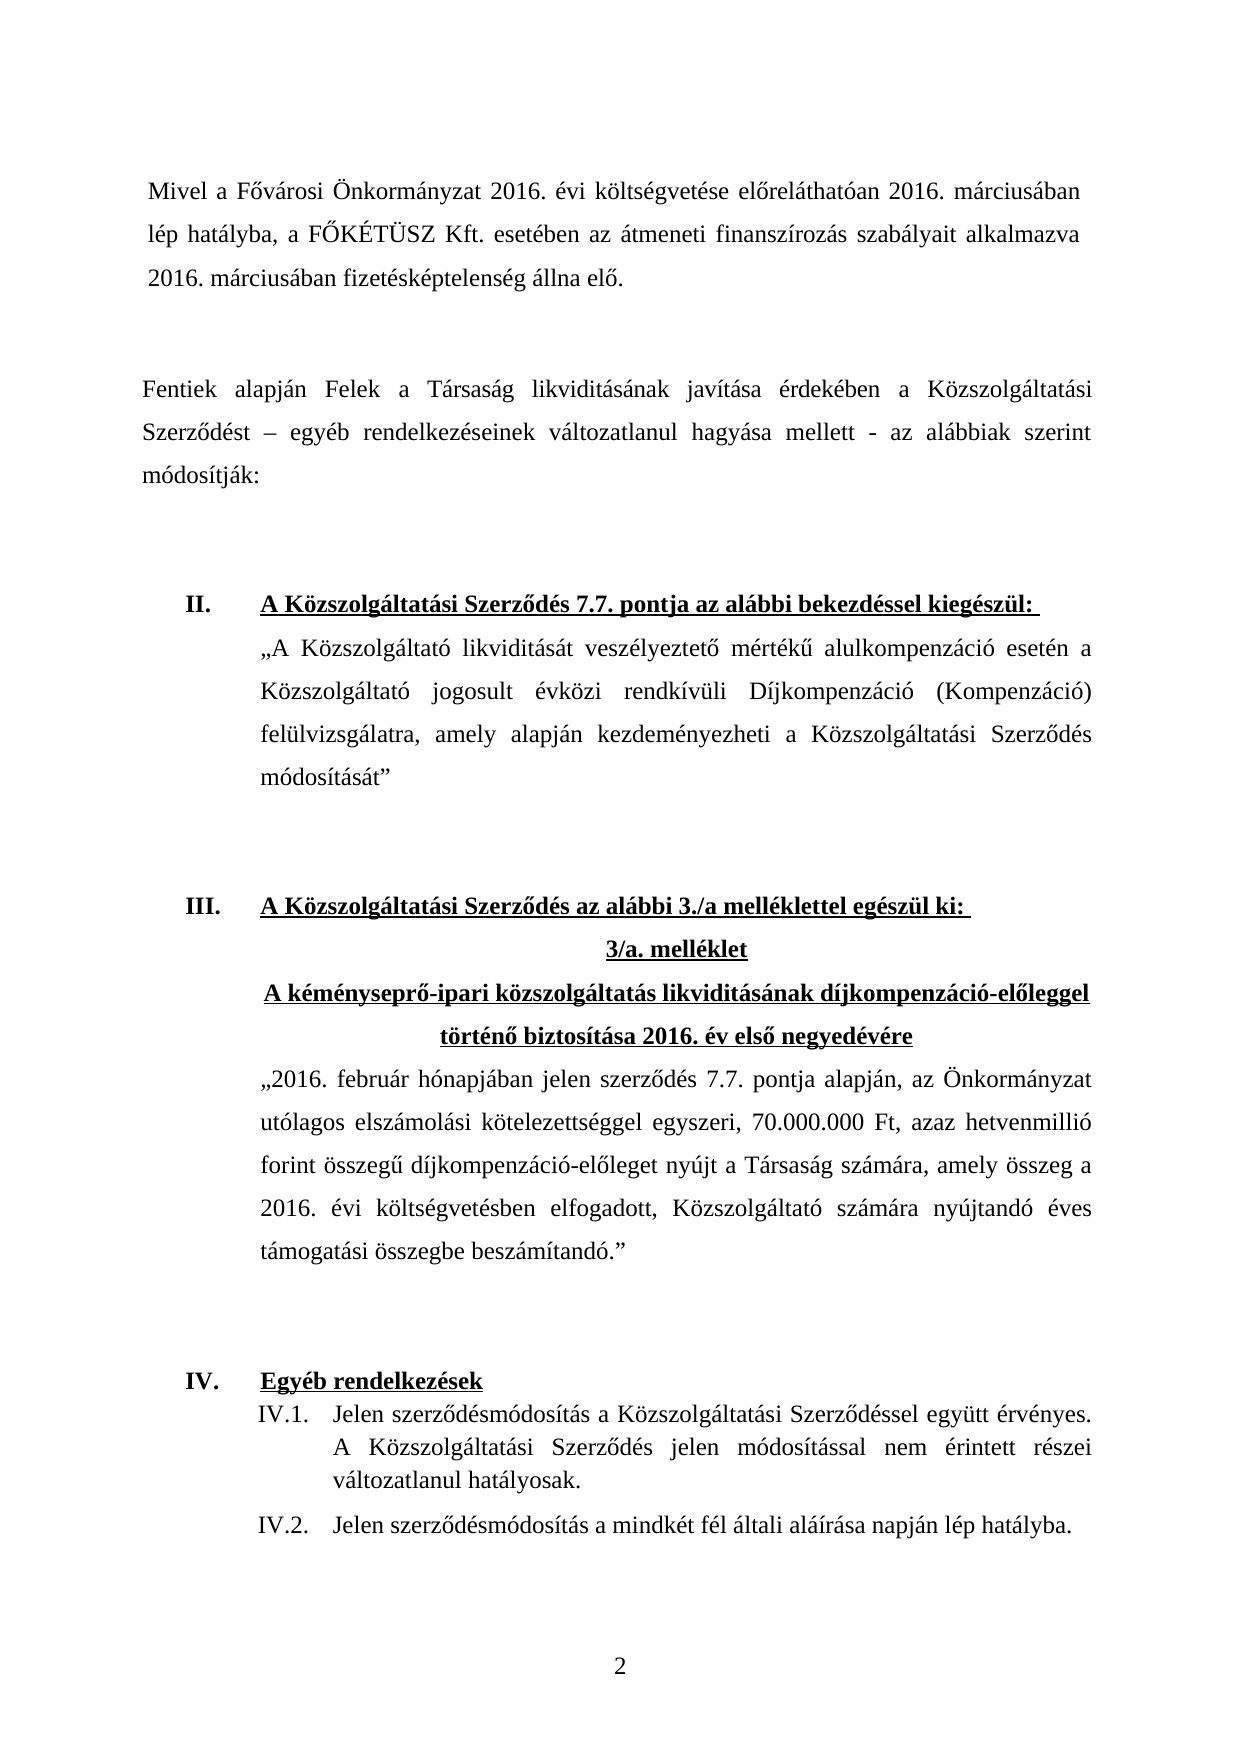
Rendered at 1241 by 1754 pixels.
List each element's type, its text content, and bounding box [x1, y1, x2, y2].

list Egyéb rendelkezések [185, 1366, 1092, 1394]
text Fentiek alapján Felek a Társaság likviditásának javítása érdekében a Közszolgáltatási Szerződést – egyéb rendelkezéseinek változatlanul hagyása mellett - az alábbiak szerint módosítják: [142, 374, 1092, 489]
list Jelen szerződésmódosítás a mindkét fél általi aláírása napján lép hatályba. [258, 1510, 1092, 1539]
text A kéményseprő-ipari közszolgáltatás likviditásának díjkompenzáció-előleggel történő biztosítása 2016. év első negyedévére [260, 978, 1092, 1049]
text „A Közszolgáltató likviditását veszélyeztető mértékű alulkompenzáció esetén a Közszolgáltató jogosult évközi rendkívüli Díjkompenzáció (Kompenzáció) felülvizsgálatra, amely alapján kezdeményezheti a Közszolgáltatási Szerződés módosítását” [260, 633, 1092, 791]
text 3/a. melléklet [260, 934, 1092, 963]
text „2016. február hónapjában jelen szerződés 7.7. pontja alapján, az Önkormányzat utólagos elszámolási kötelezettséggel egyszeri, 70.000.000 Ft, azaz hetvenmillió forint összegű díjkompenzáció-előleget nyújt a Társaság számára, amely összeg a 2016. évi költségvetésben elfogadott, Közszolgáltató számára nyújtandó éves támogatási összegbe beszámítandó.” [260, 1064, 1092, 1265]
text Mivel a Fővárosi Önkormányzat 2016. évi költségvetése előreláthatóan 2016. márciusában lép hatályba, a FŐKÉTÜSZ Kft. esetében az átmeneti finanszírozás szabályait alkalmazva 2016. márciusában fizetésképtelenség állna elő. [148, 176, 1081, 291]
list A Közszolgáltatási Szerződés az alábbi 3./a melléklettel egészül ki: [185, 891, 1092, 920]
list A Közszolgáltatási Szerződés 7.7. pontja az alábbi bekezdéssel kiegészül: [185, 589, 1092, 618]
list Jelen szerződésmódosítás a Közszolgáltatási Szerződéssel együtt érvényes. A Közszolgáltatási Szerződés jelen módosítással nem érintett részei változatlanul hatályosak. [258, 1399, 1092, 1494]
